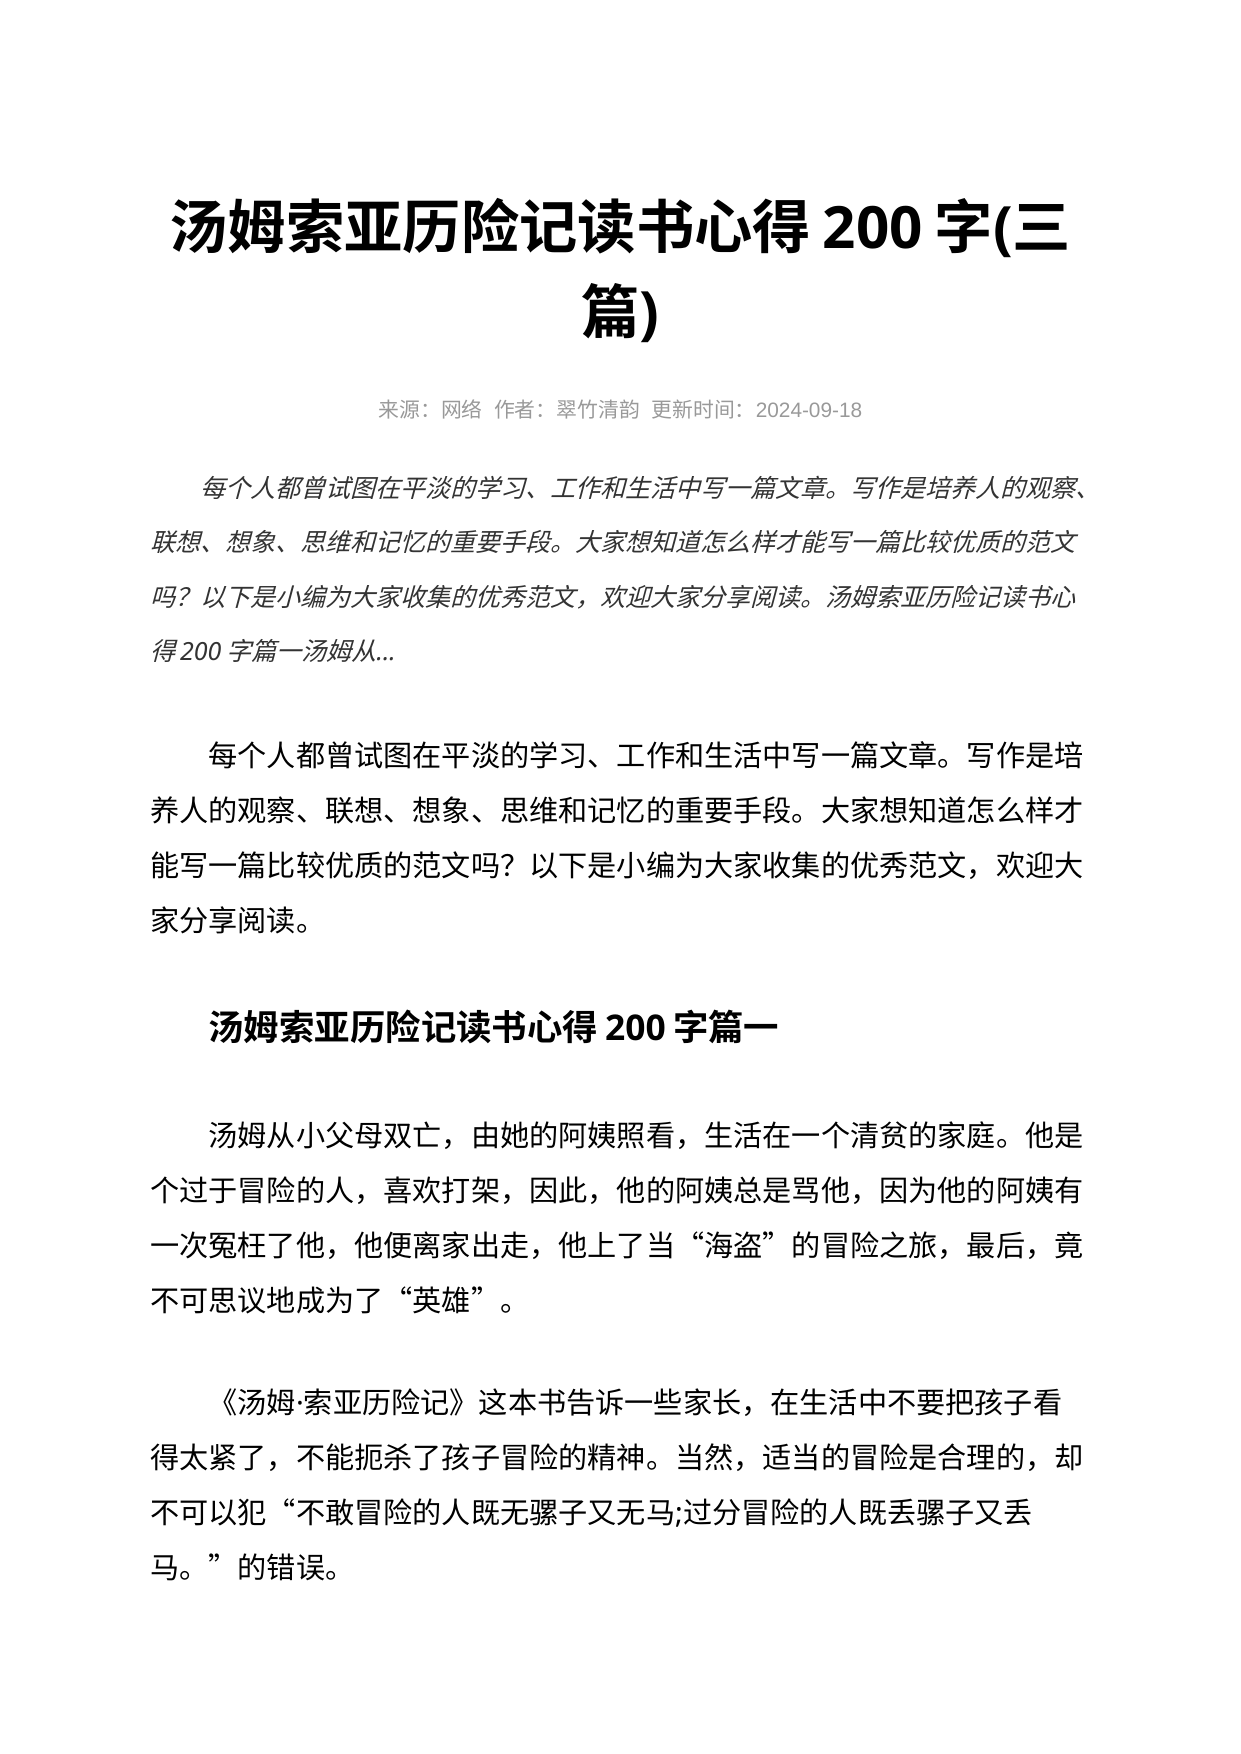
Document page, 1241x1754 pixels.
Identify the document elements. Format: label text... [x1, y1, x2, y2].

text 来源：网络 作者：翠竹清韵 更新时间：2024-09-18 [150, 398, 1090, 422]
text 每个人都曾试图在平淡的学习、工作和生活中写一篇文章。写作是培养人的观察、联想、想象、思维和记忆的重要手段。大家想知道怎么样才能写一篇比较优质的范文吗？以下是小编为大家收集的优秀范文，欢迎大家分享阅读。 [150, 733, 1090, 940]
text 汤姆索亚历险记读书心得200字篇一 [150, 999, 1090, 1051]
text 汤姆从小父母双亡，由她的阿姨照看，生活在一个清贫的家庭。他是个过于冒险的人，喜欢打架，因此，他的阿姨总是骂他，因为他的阿姨有一次冤枉了他，他便离家出走，他上了当“海盗”的冒险之旅，最后，竟不可思议地成为了“英雄”。 [150, 1113, 1090, 1320]
text 《汤姆·索亚历险记》这本书告诉一些家长，在生活中不要把孩子看得太紧了，不能扼杀了孩子冒险的精神。当然，适当的冒险是合理的，却不可以犯“不敢冒险的人既无骡子又无马;过分冒险的人既丢骡子又丢马。”的错误。 [150, 1379, 1090, 1587]
text 每个人都曾试图在平淡的学习、工作和生活中写一篇文章。写作是培养人的观察、联想、想象、思维和记忆的重要手段。大家想知道怎么样才能写一篇比较优质的范文吗？以下是小编为大家收集的优秀范文，欢迎大家分享阅读。汤姆索亚历险记读书心得200字篇一汤姆从... [150, 468, 1090, 668]
subtitle 汤姆索亚历险记读书心得200字(三篇) [150, 181, 1090, 351]
